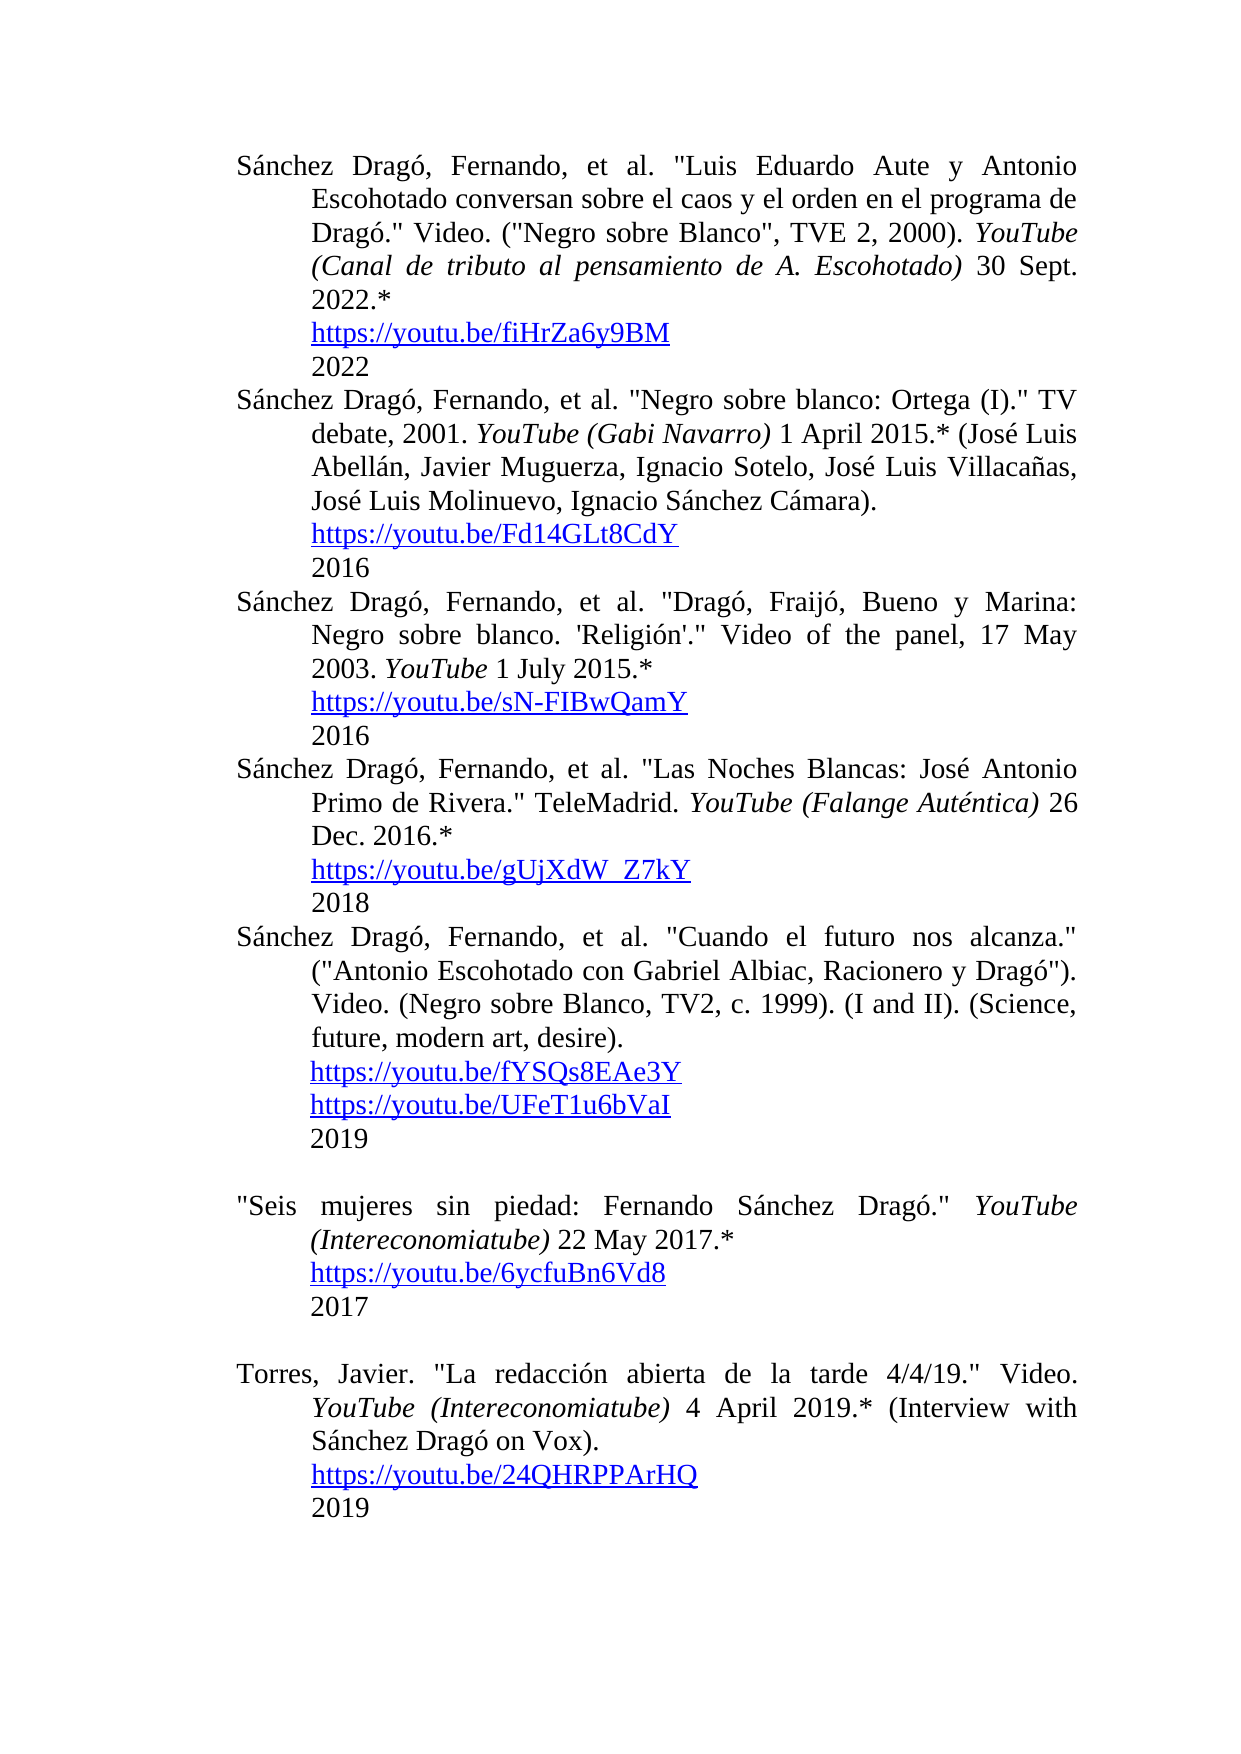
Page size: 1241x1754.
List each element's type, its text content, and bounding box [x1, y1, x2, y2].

text https://youtu.be/Fd14GLt8CdY [236, 517, 1078, 550]
text 2016 [236, 550, 1078, 584]
text https://youtu.be/UFeT1u6bVaI [236, 1087, 1078, 1121]
text 2018 [236, 886, 1078, 919]
text https://youtu.be/fYSQs8EAe3Y [236, 1054, 1078, 1087]
text https://youtu.be/6ycfuBn6Vd8 [236, 1256, 1078, 1289]
text https://youtu.be/24QHRPPArHQ [236, 1457, 1078, 1490]
text Sánchez Dragó, Fernando, et al. "Cuando el futuro nos alcanza." ("Antonio Escohotado con Gabriel Albiac, Racionero y Dragó"). Video. (Negro sobre Blanco, TV2, c. 1999). (I and II). (Science, future, modern art, desire). [236, 919, 1078, 1053]
text 2016 [236, 718, 1078, 751]
text https://youtu.be/fiHrZa6y9BM [236, 315, 1078, 349]
text 2022 [236, 349, 1078, 382]
text Sánchez Dragó, Fernando, et al. "Dragó, Fraijó, Bueno y Marina: Negro sobre blanco. 'Religión'." Video of the panel, 17 May 2003. YouTube 1 July 2015.* [236, 584, 1078, 684]
text Sánchez Dragó, Fernando, et al. "Negro sobre blanco: Ortega (I)." TV debate, 2001. YouTube (Gabi Navarro) 1 April 2015.* (José Luis Abellán, Javier Muguerza, Ignacio Sotelo, José Luis Villacañas, José Luis Molinuevo, Ignacio Sánchez Cámara). [236, 382, 1078, 517]
text "Seis mujeres sin piedad: Fernando Sánchez Dragó." YouTube (Intereconomiatube) 22 May 2017.* [236, 1188, 1078, 1256]
text Torres, Javier. "La redacción abierta de la tarde 4/4/19." Video. YouTube (Intereconomiatube) 4 April 2019.* (Interview with Sánchez Dragó on Vox). [236, 1356, 1078, 1457]
text Sánchez Dragó, Fernando, et al. "Luis Eduardo Aute y Antonio Escohotado conversan sobre el caos y el orden en el programa de Dragó." Video. ("Negro sobre Blanco", TVE 2, 2000). YouTube (Canal de tributo al pensamiento de A. Escohotado) 30 Sept. 2022.* [236, 148, 1078, 315]
text 2019 [236, 1490, 1078, 1524]
text https://youtu.be/sN-FIBwQamY [236, 684, 1078, 718]
text Sánchez Dragó, Fernando, et al. "Las Noches Blancas: José Antonio Primo de Rivera." TeleMadrid. YouTube (Falange Auténtica) 26 Dec. 2016.* [236, 751, 1078, 852]
text 2019 [236, 1121, 1078, 1155]
text 2017 [236, 1289, 1078, 1323]
text https://youtu.be/gUjXdW_Z7kY [236, 852, 1078, 886]
